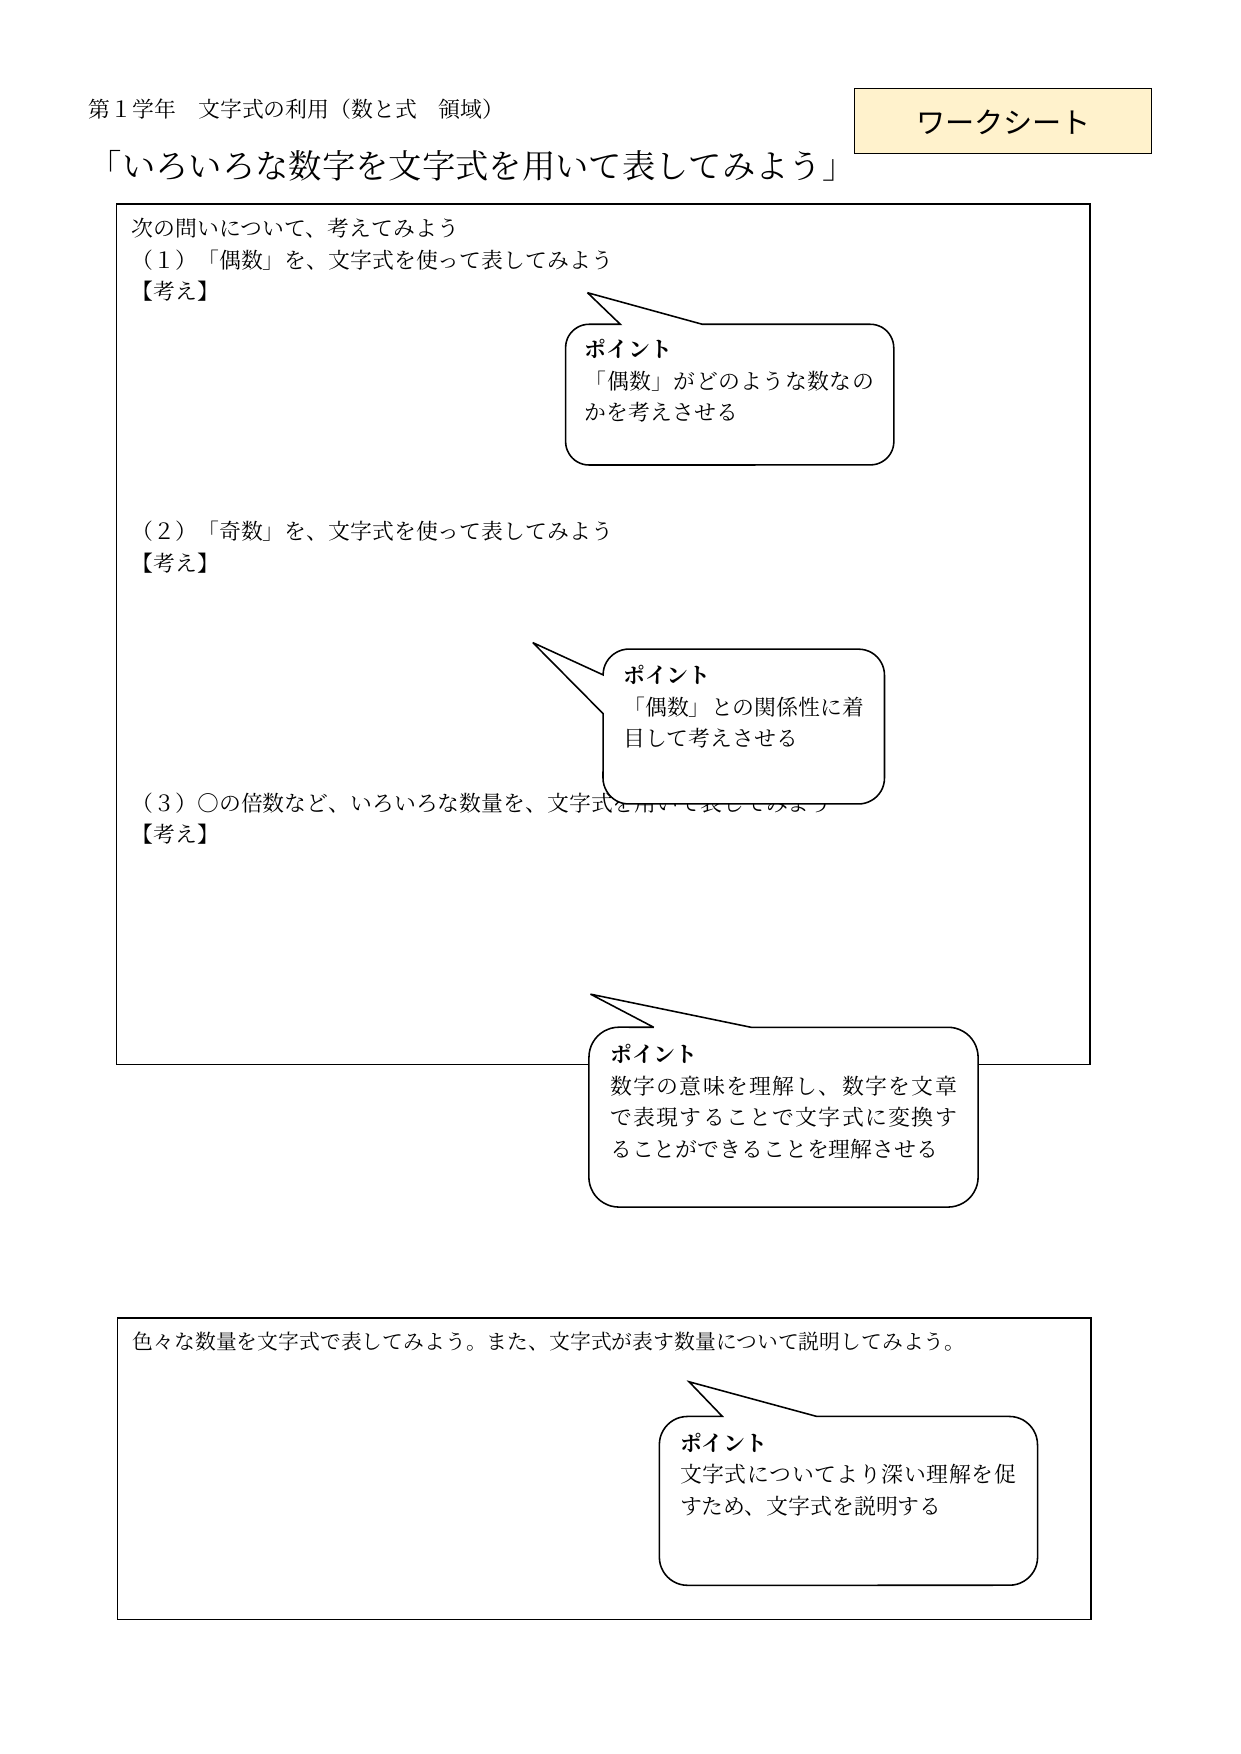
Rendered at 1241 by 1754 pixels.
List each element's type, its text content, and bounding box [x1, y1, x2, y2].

text 第１学年 文字式の利用（数と式 領域） [89, 89, 854, 127]
text 「いろいろな数字を文字式を用いて表してみよう」 [89, 127, 1152, 202]
